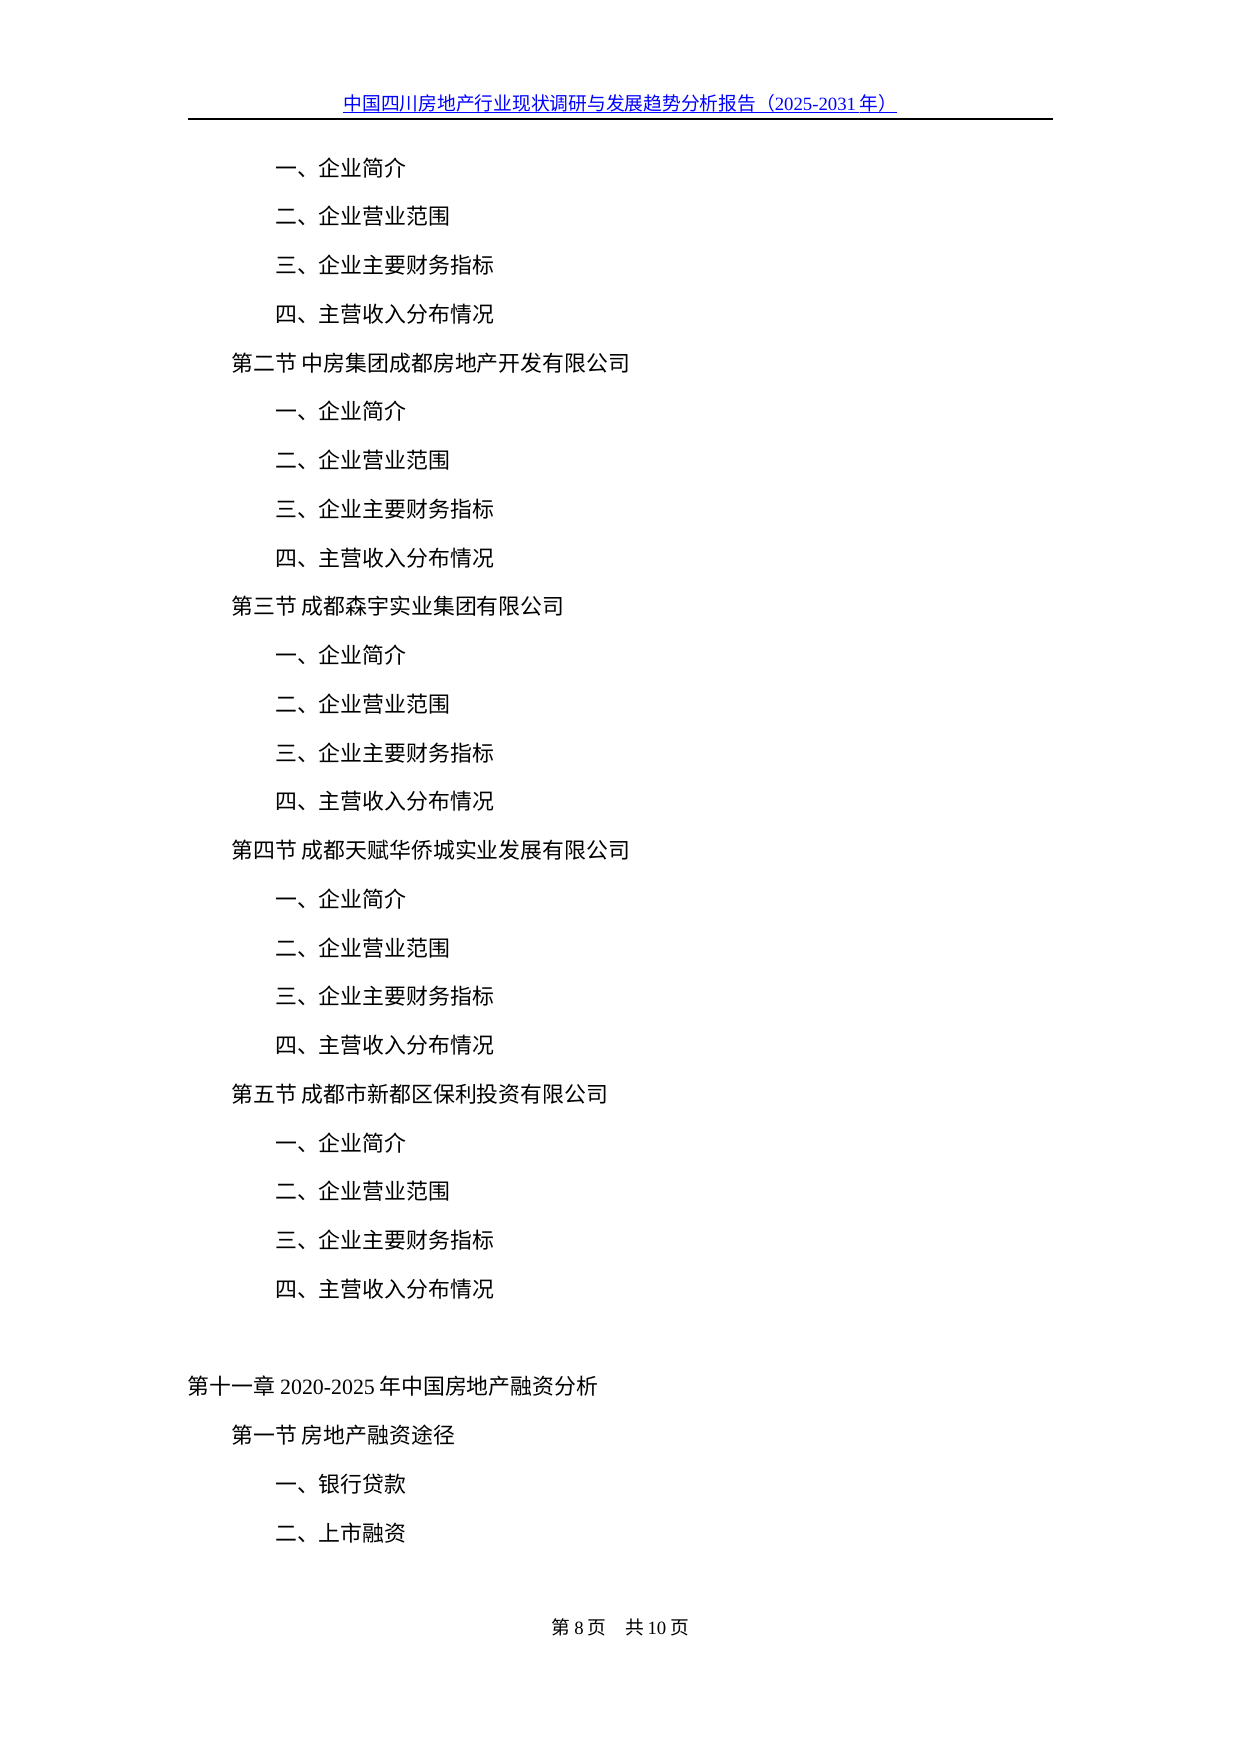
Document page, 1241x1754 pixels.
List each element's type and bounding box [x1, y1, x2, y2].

text [187, 150, 1053, 1548]
